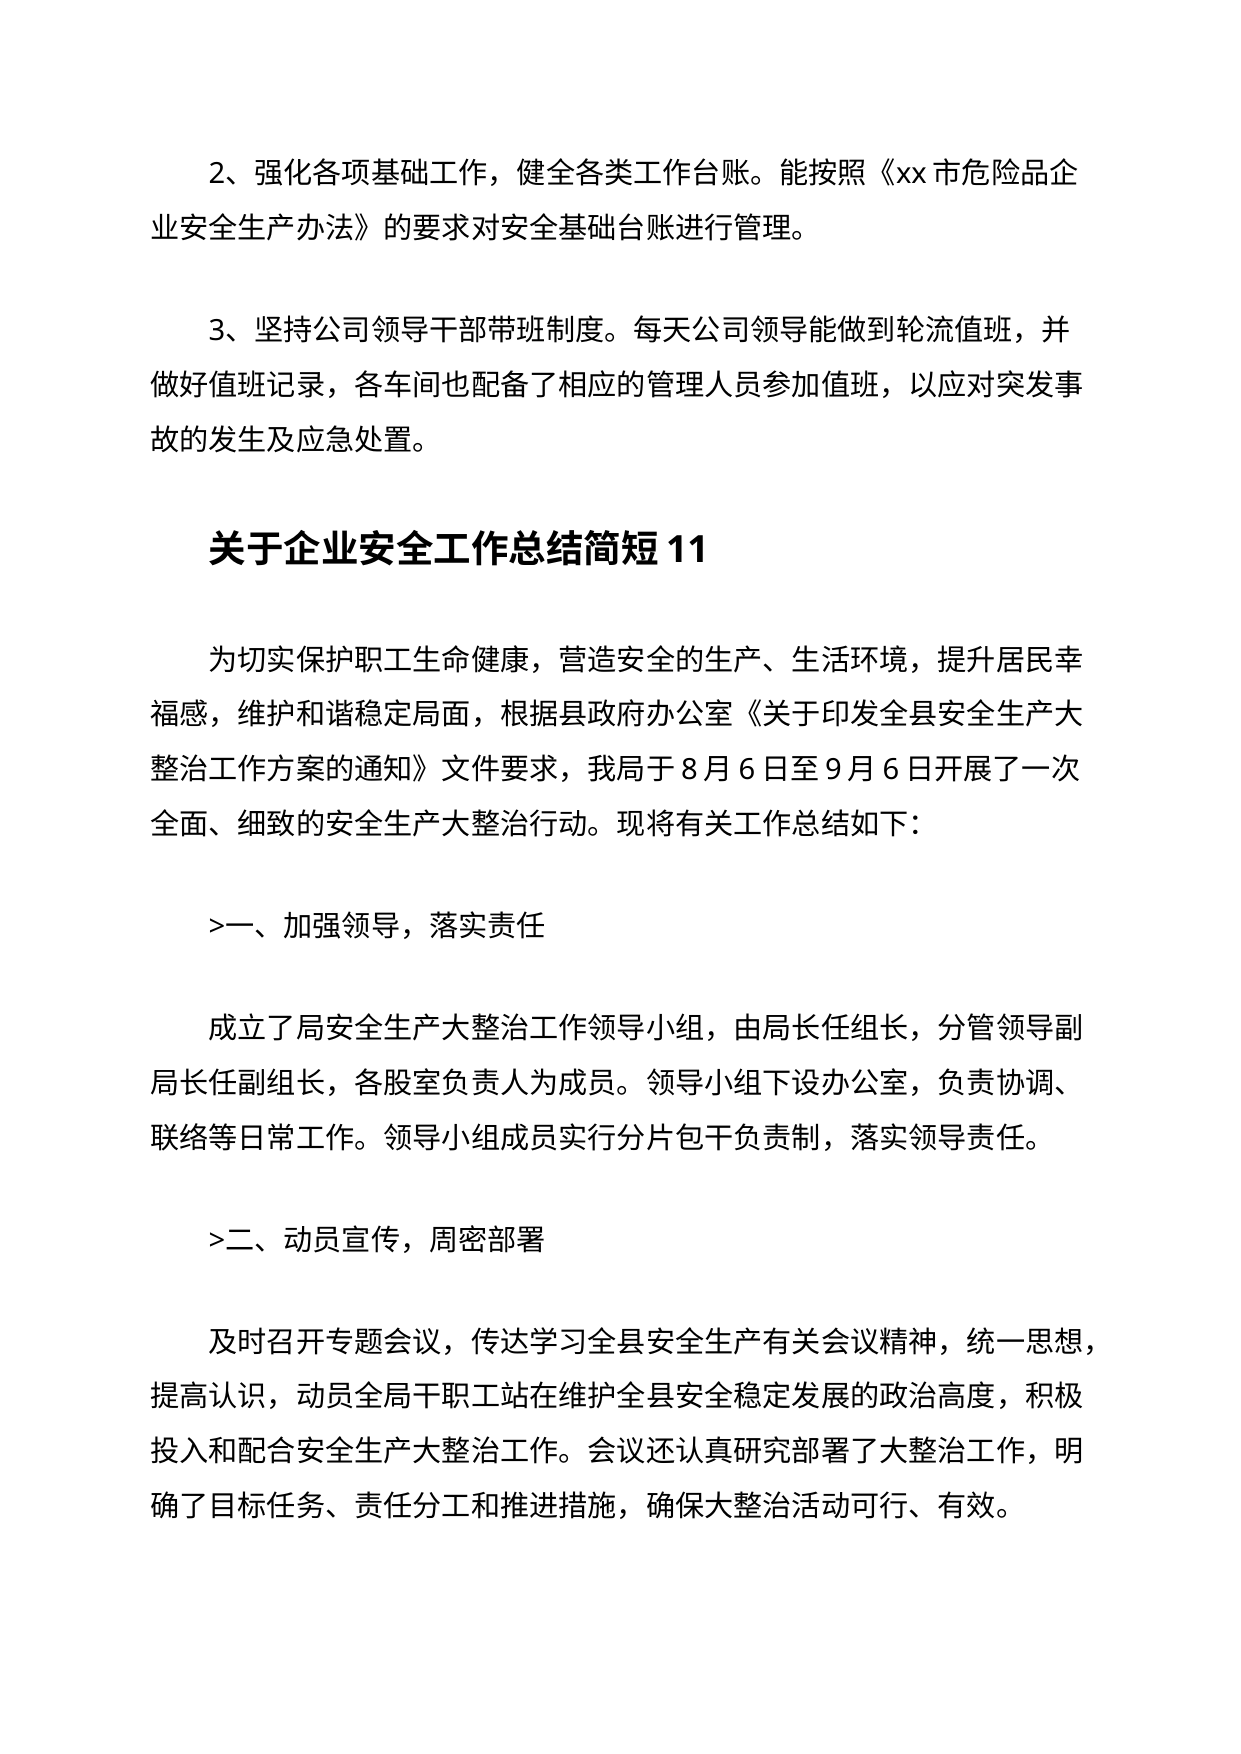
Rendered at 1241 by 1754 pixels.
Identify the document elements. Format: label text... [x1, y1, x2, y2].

text 3、坚持公司领导干部带班制度。每天公司领导能做到轮流值班，并做好值班记录，各车间也配备了相应的管理人员参加值班，以应对突发事故的发生及应急处置。 [150, 307, 1090, 459]
text 及时召开专题会议，传达学习全县安全生产有关会议精神，统一思想，提高认识，动员全局干职工站在维护全县安全稳定发展的政治高度，积极投入和配合安全生产大整治工作。会议还认真研究部署了大整治工作，明确了目标任务、责任分工和推进措施，确保大整治活动可行、有效。 [150, 1318, 1090, 1525]
text 成立了局安全生产大整治工作领导小组，由局长任组长，分管领导副局长任副组长，各股室负责人为成员。领导小组下设办公室，负责协调、联络等日常工作。领导小组成员实行分片包干负责制，落实领导责任。 [150, 1004, 1090, 1157]
text 关于企业安全工作总结简短11 [150, 518, 1090, 573]
text 为切实保护职工生命健康，营造安全的生产、生活环境，提升居民幸福感，维护和谐稳定局面，根据县政府办公室《关于印发全县安全生产大整治工作方案的通知》文件要求，我局于8月6日至9月6日开展了一次全面、细致的安全生产大整治行动。现将有关工作总结如下： [150, 636, 1090, 843]
text >二、动员宣传，周密部署 [150, 1216, 1090, 1258]
text >一、加强领导，落实责任 [150, 903, 1090, 945]
text 2、强化各项基础工作，健全各类工作台账。能按照《xx市危险品企业安全生产办法》的要求对安全基础台账进行管理。 [150, 150, 1090, 247]
